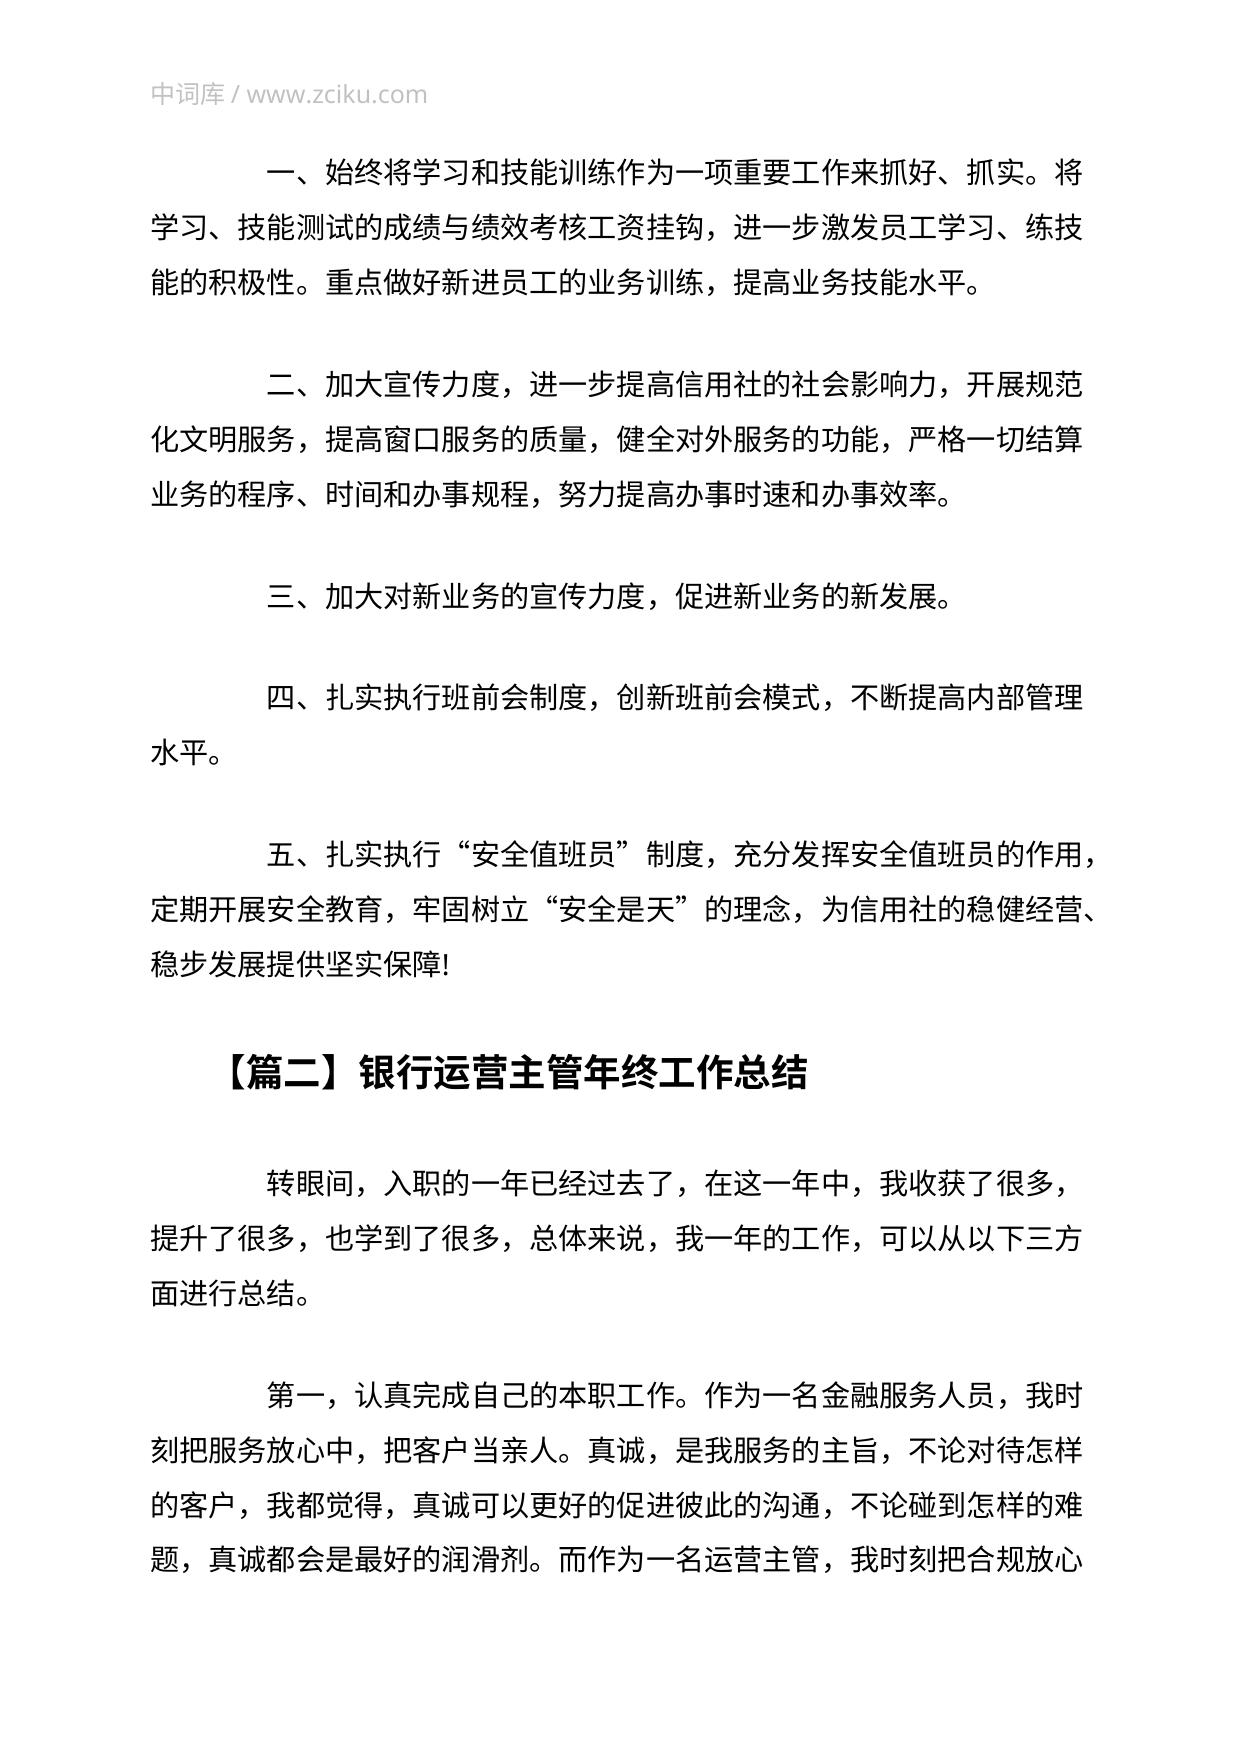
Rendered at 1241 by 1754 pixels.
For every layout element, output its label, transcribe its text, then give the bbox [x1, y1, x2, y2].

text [150, 1372, 1090, 1579]
text 二、加大宣传力度，进一步提高信用社的社会影响力，开展规范化文明服务，提高窗口服务的质量，健全对外服务的功能，严格一切结算业务的程序、时间和办事规程，努力提高办事时速和办事效率。 [150, 362, 1090, 514]
text 【篇二】银行运营主管年终工作总结 [150, 1043, 1090, 1098]
text 四、扎实执行班前会制度，创新班前会模式，不断提高内部管理水平。 [150, 675, 1090, 772]
text 五、扎实执行“安全值班员”制度，充分发挥安全值班员的作用，定期开展安全教育，牢固树立“安全是天”的理念，为信用社的稳健经营、稳步发展提供坚实保障! [150, 832, 1090, 984]
text 三、加大对新业务的宣传力度，促进新业务的新发展。 [150, 573, 1090, 615]
text 转眼间，入职的一年已经过去了，在这一年中，我收获了很多，提升了很多，也学到了很多，总体来说，我一年的工作，可以从以下三方面进行总结。 [150, 1161, 1090, 1313]
text 一、始终将学习和技能训练作为一项重要工作来抓好、抓实。将学习、技能测试的成绩与绩效考核工资挂钩，进一步激发员工学习、练技能的积极性。重点做好新进员工的业务训练，提高业务技能水平。 [150, 150, 1090, 302]
